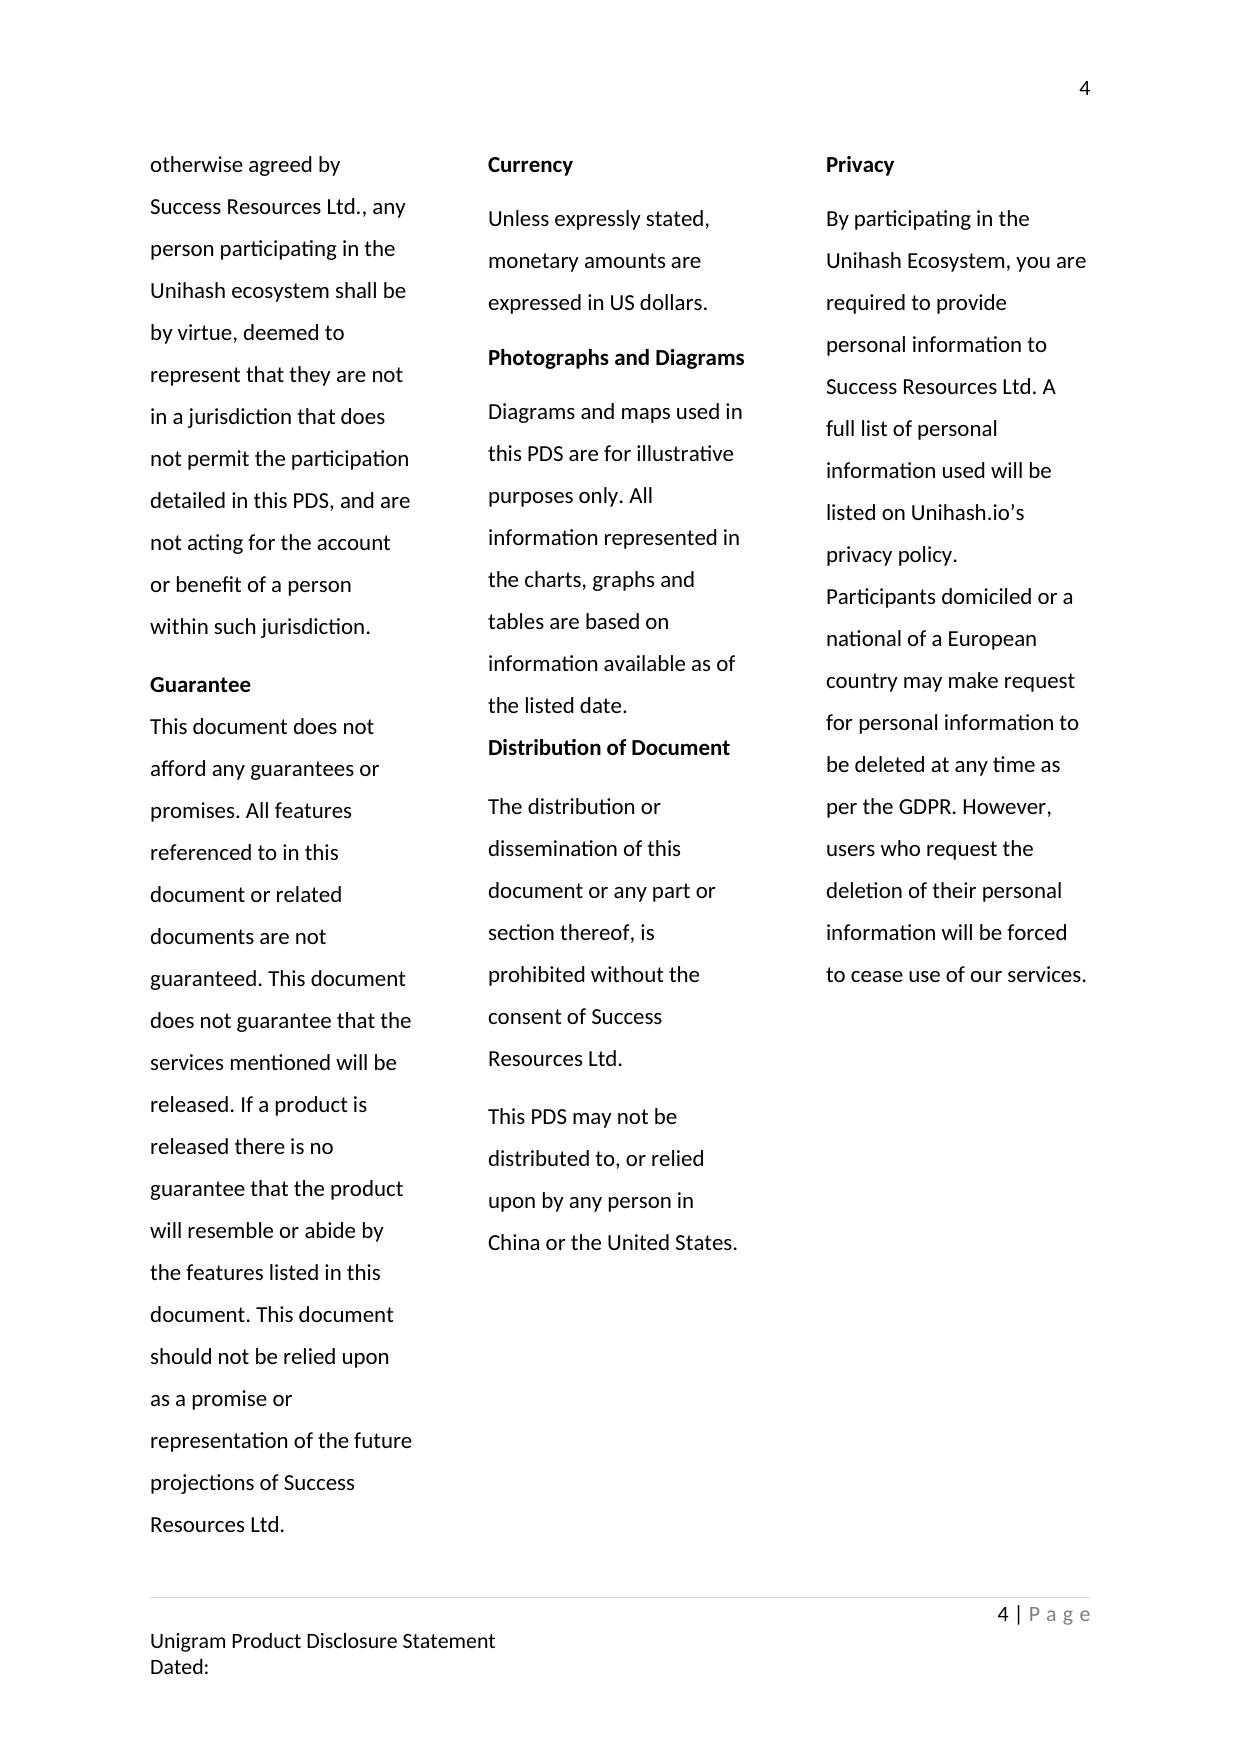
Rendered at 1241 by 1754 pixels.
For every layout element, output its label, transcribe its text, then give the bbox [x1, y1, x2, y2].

text Photographs and Diagrams [488, 343, 752, 371]
text This PDS may not be distributed to, or relied upon by any person in China or the United States. [488, 1102, 752, 1256]
text The distribution or dissemination of this document or any part or section thereof, is prohibited without the consent of Success Resources Ltd. [488, 792, 752, 1072]
text By participating in the Unihash Ecosystem, you are required to provide personal information to Success Resources Ltd. A full list of personal information used will be listed on Unihash.io’s privacy policy. [826, 204, 1090, 568]
text This document does not afford any guarantees or promises. All features referenced to in this document or related documents are not guaranteed. This document does not guarantee that the services mentioned will be released. If a product is released there is no guarantee that the product will resemble or abide by the features listed in this document. This document should not be relied upon as a promise or representation of the future projections of Success Resources Ltd. [150, 712, 414, 1538]
text Guarantee [150, 670, 414, 698]
text Diagrams and maps used in this PDS are for illustrative purposes only. All information represented in the charts, graphs and tables are based on information available as of the listed date. [488, 397, 752, 719]
text Currency [488, 150, 752, 178]
text Participants domiciled or a national of a European country may make request for personal information to be deleted at any time as per the GDPR. However, users who request the deletion of their personal information will be forced to cease use of our services. [826, 582, 1090, 1028]
text Unless expressly stated, monetary amounts are expressed in US dollars. [488, 204, 752, 316]
text Distribution of Document [488, 733, 752, 761]
text Privacy [826, 150, 1090, 178]
